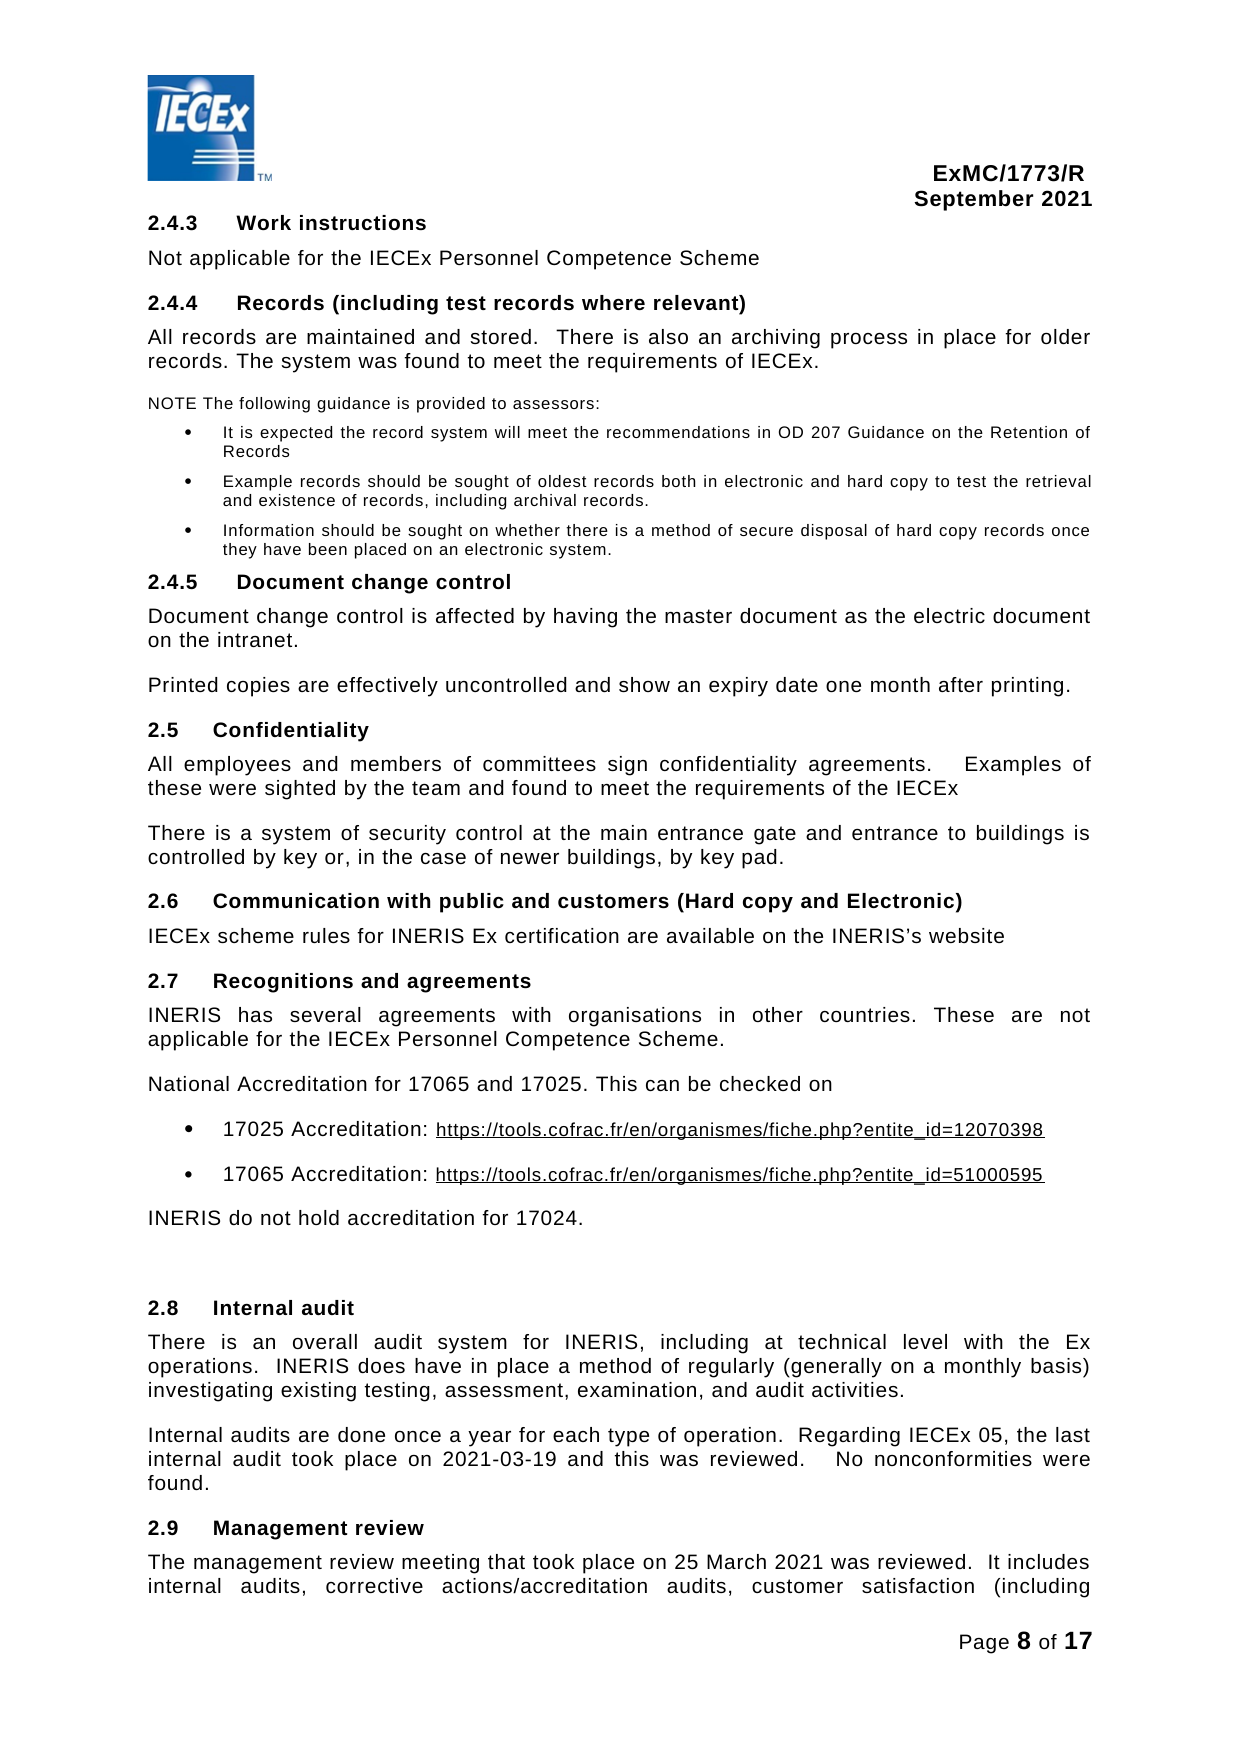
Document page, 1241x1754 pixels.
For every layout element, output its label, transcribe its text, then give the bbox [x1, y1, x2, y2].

text Printed copies are effectively uncontrolled and show an expiry date one month after printing. [148, 673, 1092, 697]
subtitle Confidentiality [148, 717, 1092, 741]
list 17065 Accreditation: https://tools.cofrac.fr/en/organismes/fiche.php?entite_id=51000595 [185, 1161, 1092, 1185]
subtitle Internal audit [148, 1296, 1092, 1320]
text IECEx scheme rules for INERIS Ex certification are available on the INERIS’s website [148, 924, 1092, 948]
list It is expected the record system will meet the recommendations in OD 207 Guidance on the Retention of Records [185, 423, 1092, 461]
text There is an overall audit system for INERIS, including at technical level with the Ex operations. INERIS does have in place a method of regularly (generally on a monthly basis) investigating existing testing, assessment, examination, and audit activities. [148, 1330, 1092, 1402]
subtitle Recognitions and agreements [148, 968, 1092, 992]
subtitle Communication with public and customers (Hard copy and Electronic) [148, 889, 1092, 913]
subtitle Document change control [148, 569, 1092, 593]
list Example records should be sought of oldest records both in electronic and hard copy to test the retrieval and existence of records, including archival records. [185, 472, 1092, 510]
list 17025 Accreditation: https://tools.cofrac.fr/en/organismes/fiche.php?entite_id=12070398 [185, 1116, 1092, 1141]
subtitle Records (including test records where relevant) [148, 290, 1092, 314]
text Not applicable for the IECEx Personnel Competence Scheme [148, 246, 1092, 269]
text INERIS do not hold accreditation for 17024. [148, 1206, 1092, 1230]
list Information should be sought on whether there is a method of secure disposal of hard copy records once they have been placed on an electronic system. [185, 521, 1092, 559]
subtitle Management review [148, 1516, 1092, 1539]
text Document change control is affected by having the master document as the electric document on the intranet. [148, 604, 1092, 652]
text NOTE The following guidance is provided to assessors: [148, 393, 1092, 413]
text All employees and members of committees sign confidentiality agreements. Examples of these were sighted by the team and found to meet the requirements of the IECEx [148, 752, 1092, 800]
picture [147, 75, 272, 181]
text INERIS has several agreements with organisations in other countries. These are not applicable for the IECEx Personnel Competence Scheme. [148, 1003, 1092, 1051]
text There is a system of security control at the main entrance gate and entrance to buildings is controlled by key or, in the case of newer buildings, by key pad. [148, 821, 1092, 868]
text All records are maintained and stored. There is also an archiving process in place for older records. The system was found to meet the requirements of IECEx. [148, 325, 1092, 373]
text National Accreditation for 17065 and 17025. This can be checked on [148, 1072, 1092, 1096]
text Internal audits are done once a year for each type of operation. Regarding IECEx 05, the last internal audit took place on 2021-03-19 and this was reviewed. No nonconformities were found. [148, 1423, 1092, 1495]
subtitle Work instructions [148, 211, 1092, 235]
